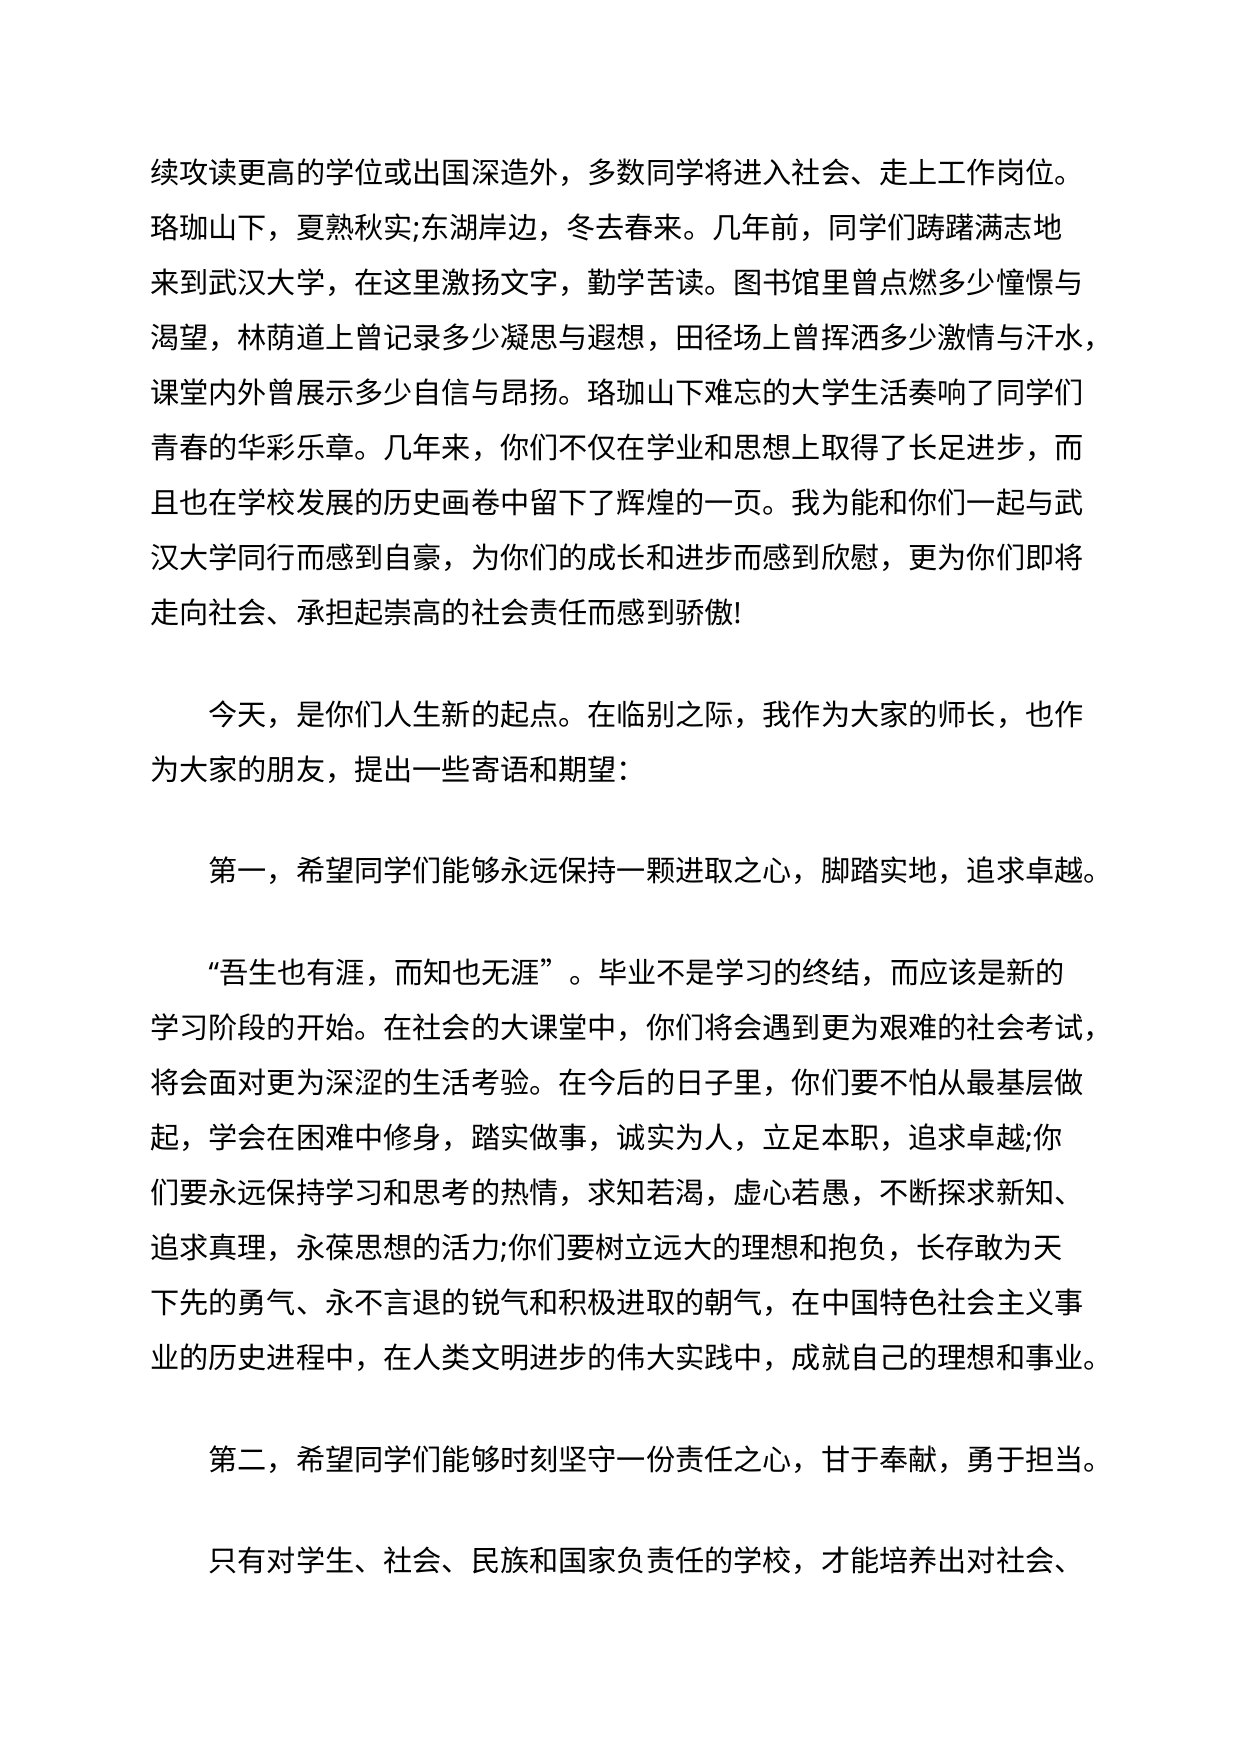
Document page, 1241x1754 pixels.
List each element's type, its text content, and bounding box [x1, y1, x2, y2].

text 今天，是你们人生新的起点。在临别之际，我作为大家的师长，也作为大家的朋友，提出一些寄语和期望： [150, 691, 1090, 788]
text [150, 1538, 1090, 1580]
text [150, 150, 1090, 632]
text 第一，希望同学们能够永远保持一颗进取之心，脚踏实地，追求卓越。 [150, 848, 1090, 890]
text “吾生也有涯，而知也无涯”。毕业不是学习的终结，而应该是新的学习阶段的开始。在社会的大课堂中，你们将会遇到更为艰难的社会考试，将会面对更为深涩的生活考验。在今后的日子里，你们要不怕从最基层做起，学会在困难中修身，踏实做事，诚实为人，立足本职，追求卓越;你们要永远保持学习和思考的热情，求知若渴，虚心若愚，不断探求新知、追求真理，永葆思想的活力;你们要树立远大的理想和抱负，长存敢为天下先的勇气、永不言退的锐气和积极进取的朝气，在中国特色社会主义事业的历史进程中，在人类文明进步的伟大实践中，成就自己的理想和事业。 [150, 950, 1090, 1377]
text 第二，希望同学们能够时刻坚守一份责任之心，甘于奉献，勇于担当。 [150, 1436, 1090, 1478]
